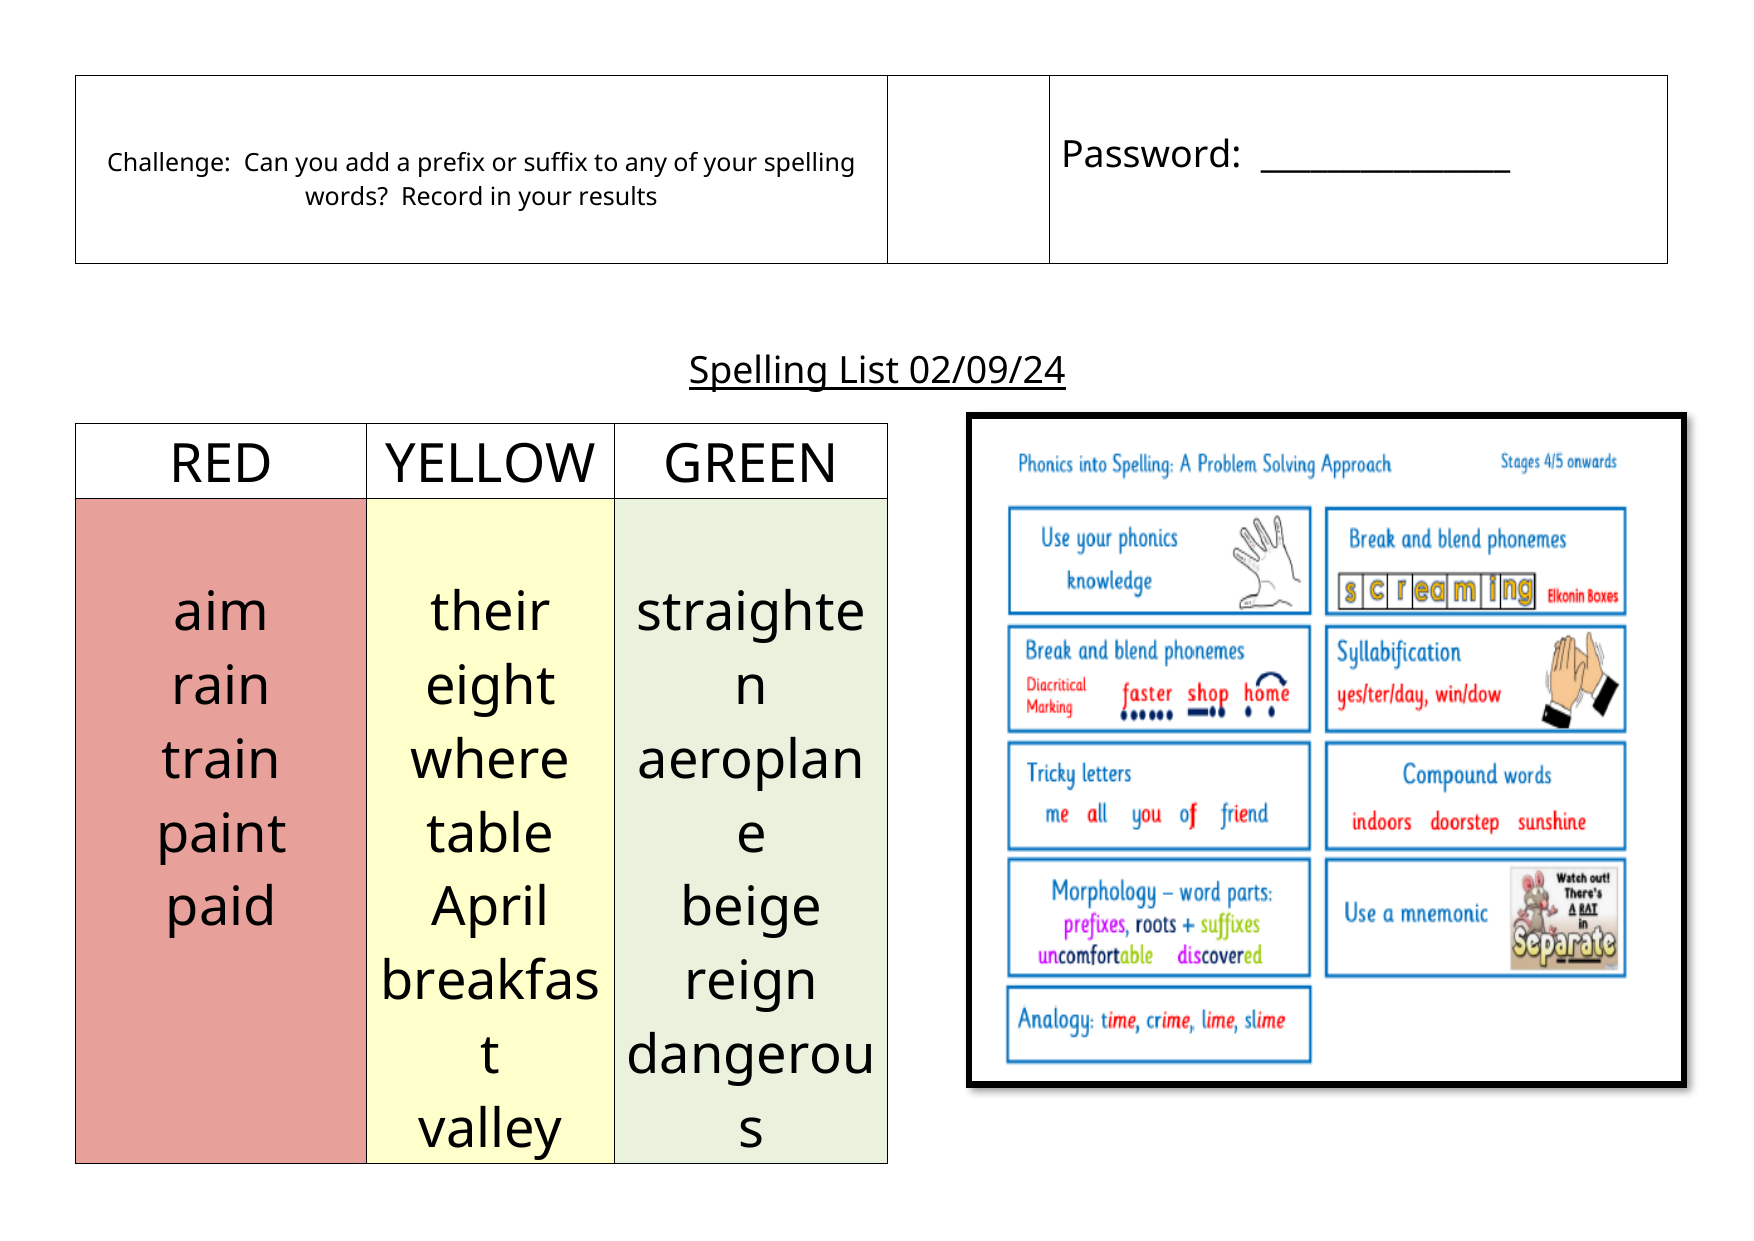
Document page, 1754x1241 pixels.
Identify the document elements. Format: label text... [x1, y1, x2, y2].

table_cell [615, 499, 887, 1163]
text Spelling List 02/09/24 [75, 344, 1679, 395]
table_header GREEN [615, 424, 887, 498]
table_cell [76, 76, 887, 263]
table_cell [367, 499, 614, 1163]
picture [972, 419, 1681, 1081]
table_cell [888, 76, 1049, 263]
table_header RED [76, 424, 366, 498]
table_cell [1050, 76, 1667, 263]
table_header YELLOW [367, 424, 614, 498]
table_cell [76, 499, 366, 1163]
